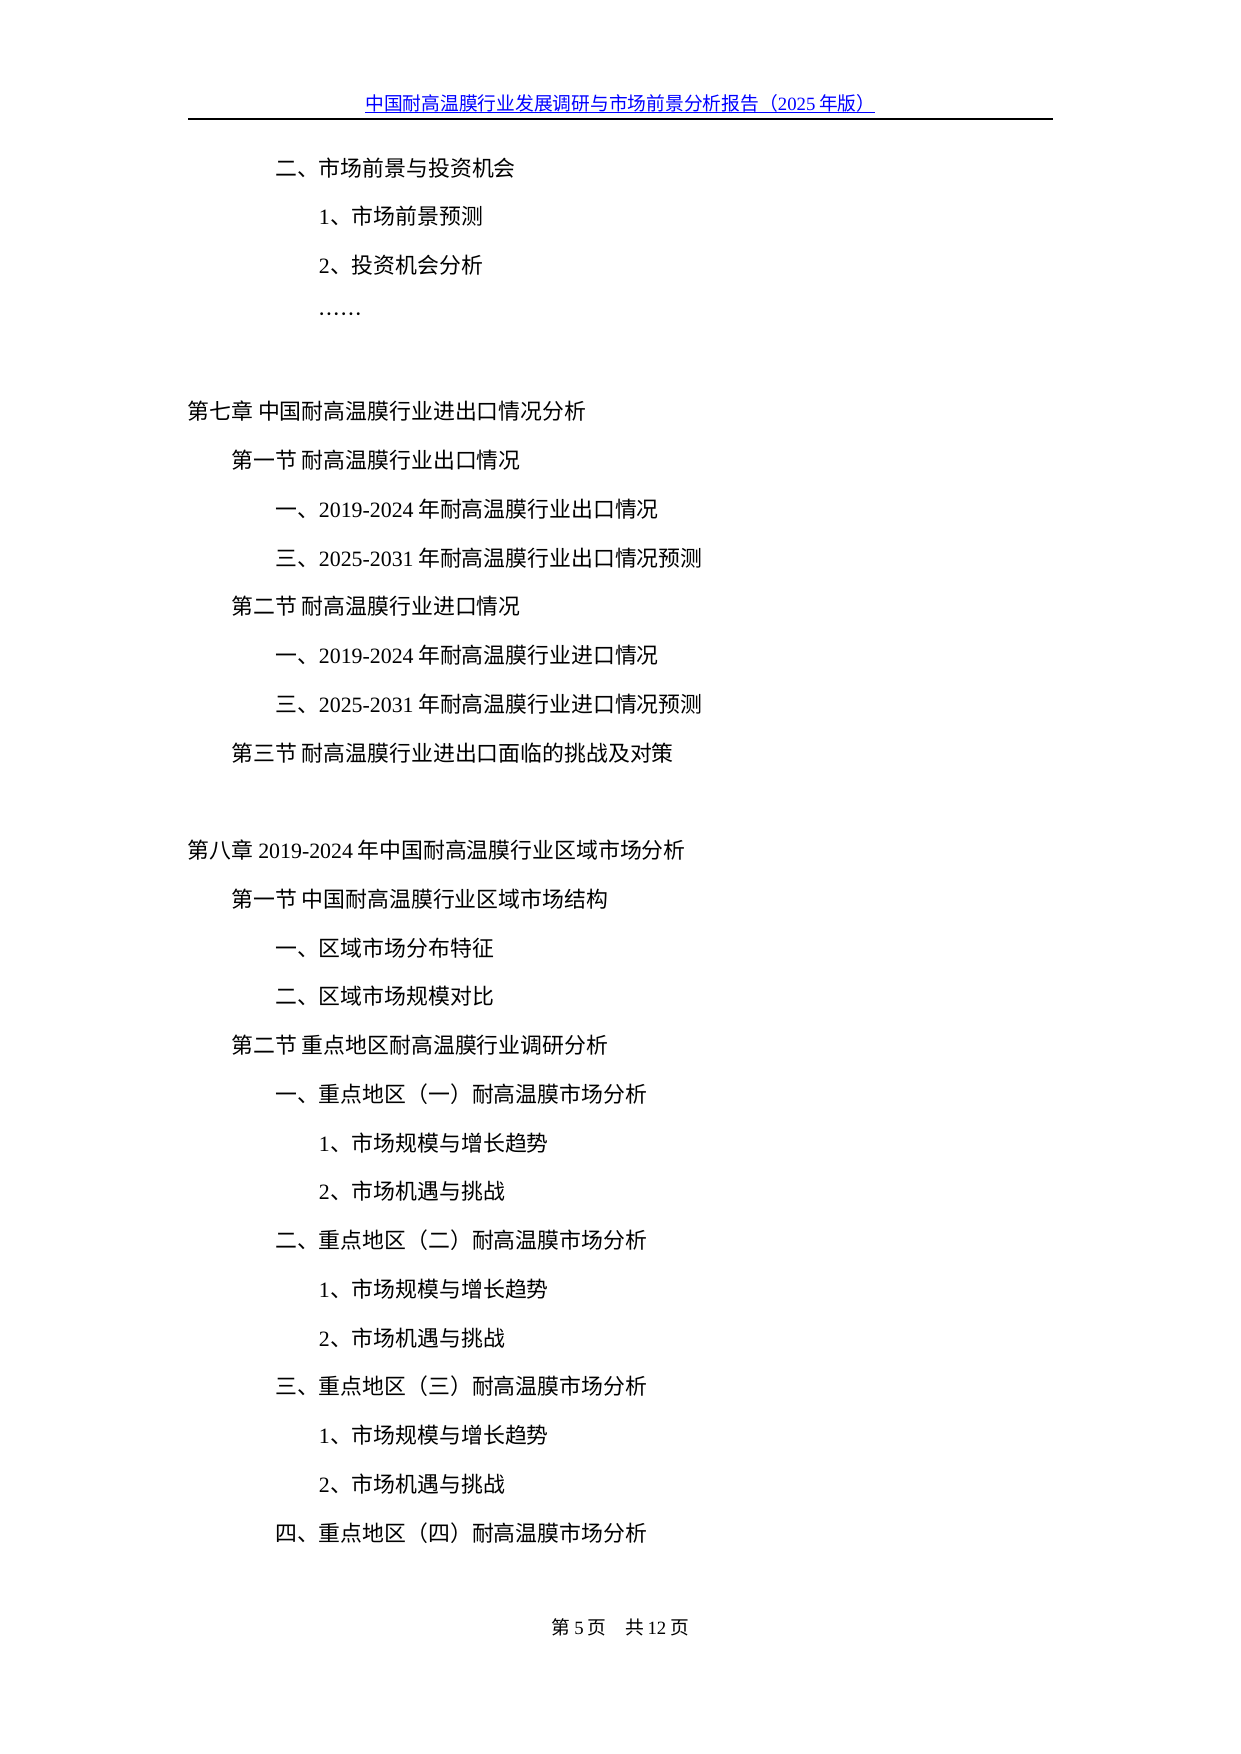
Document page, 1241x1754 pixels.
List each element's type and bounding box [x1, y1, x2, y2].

text [187, 150, 1053, 1548]
